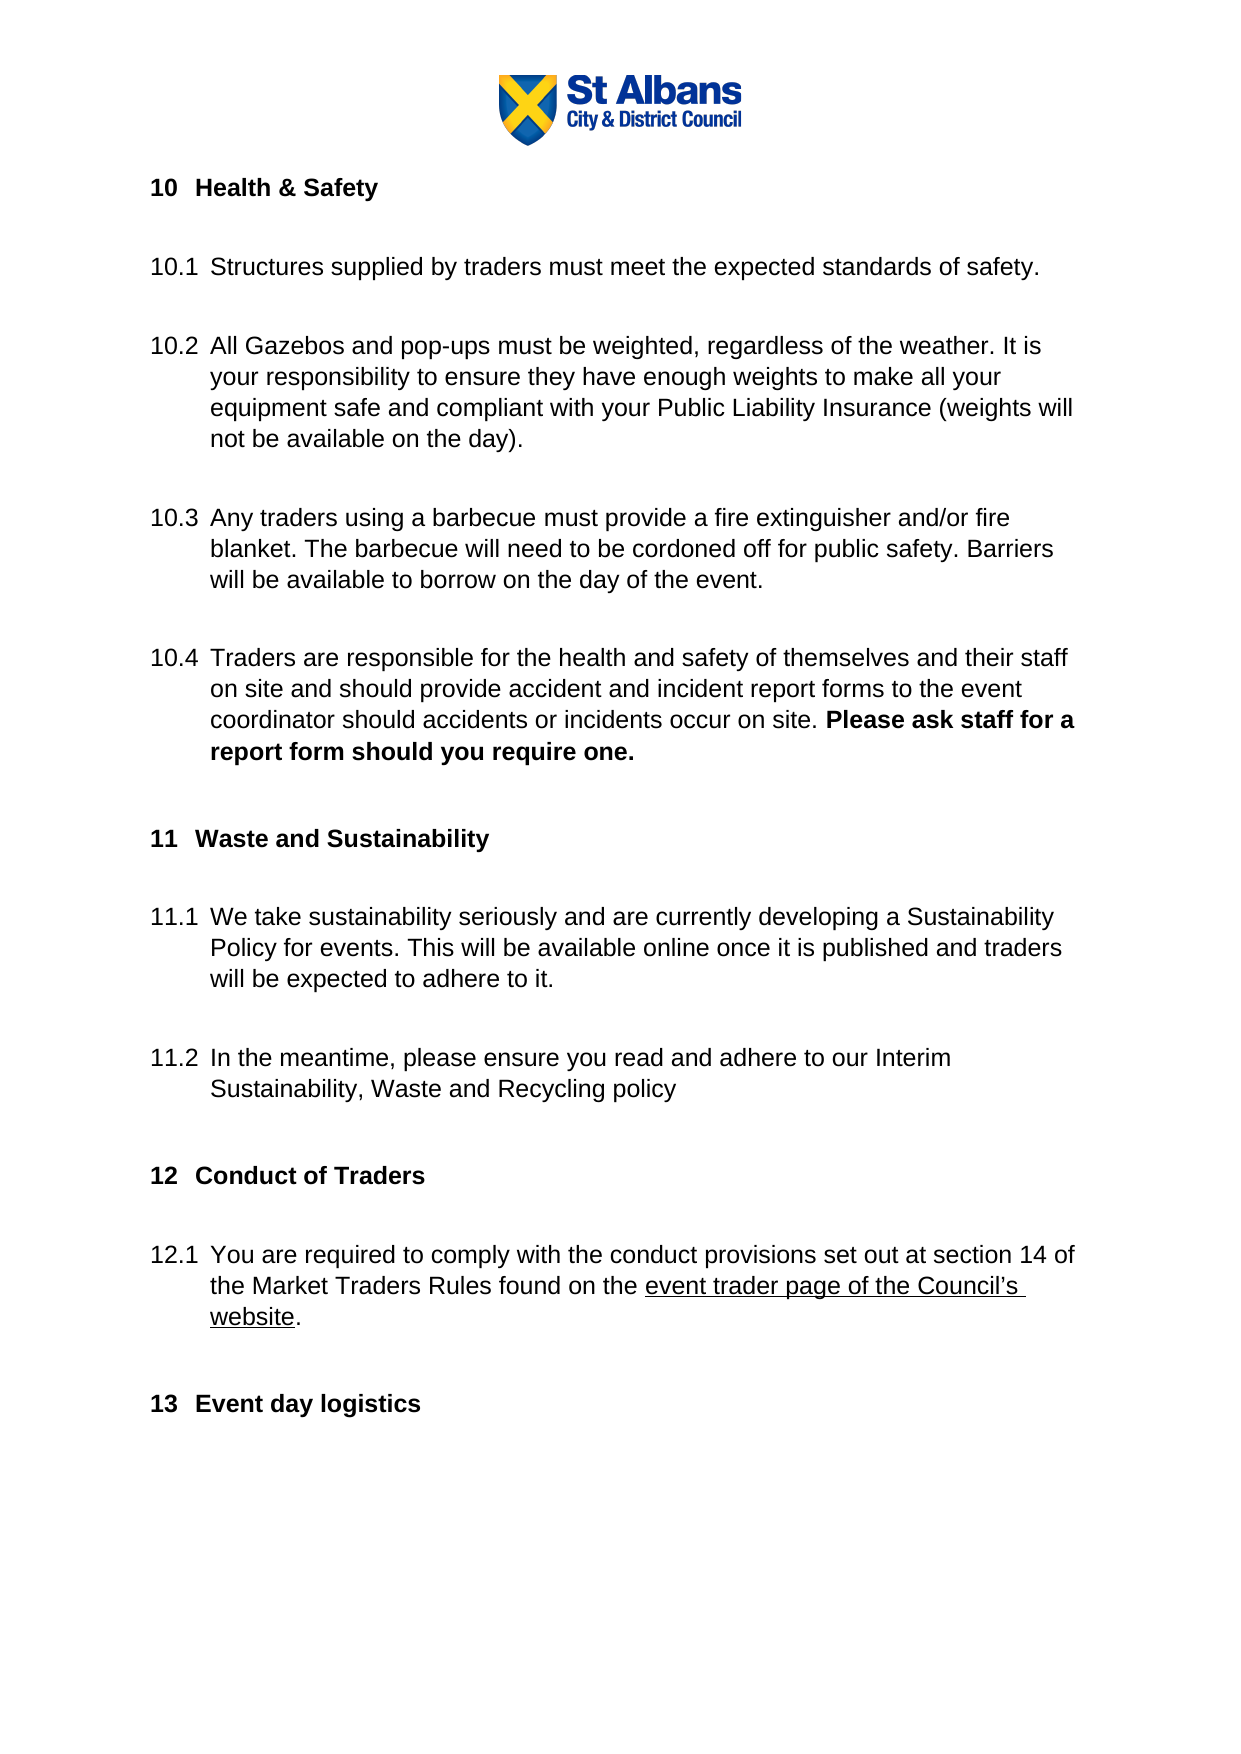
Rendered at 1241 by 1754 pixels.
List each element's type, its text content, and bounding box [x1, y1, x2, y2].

subtitle Structures supplied by traders must meet the expected standards of safety. [150, 252, 1090, 281]
subtitle In the meantime, please ensure you read and adhere to our Interim Sustainability, Waste and Recycling policy [150, 1043, 1090, 1103]
subtitle All Gazebos and pop-ups must be weighted, regardless of the weather. It is your responsibility to ensure they have enough weights to make all your equipment safe and compliant with your Public Liability Insurance (weights will not be available on the day). [150, 331, 1090, 453]
subtitle Health & Safety [150, 173, 1090, 202]
subtitle Waste and Sustainability [150, 824, 1090, 852]
subtitle Event day logistics [150, 1389, 1090, 1418]
picture [499, 75, 742, 146]
subtitle Any traders using a barbecue must provide a fire extinguisher and/or fire blanket. The barbecue will need to be cordoned off for public safety. Barriers will be available to borrow on the day of the event. [150, 503, 1090, 593]
subtitle Traders are responsible for the health and safety of themselves and their staff on site and should provide accident and incident report forms to the event coordinator should accidents or incidents occur on site. Please ask staff for a report form should you require one. [150, 643, 1090, 765]
subtitle We take sustainability seriously and are currently developing a Sustainability Policy for events. This will be available online once it is published and traders will be expected to adhere to it. [150, 902, 1090, 993]
subtitle Conduct of Traders [150, 1161, 1090, 1190]
subtitle You are required to comply with the conduct provisions set out at section 14 of the Market Traders Rules found on the event trader page of the Council’s website. [150, 1240, 1090, 1331]
